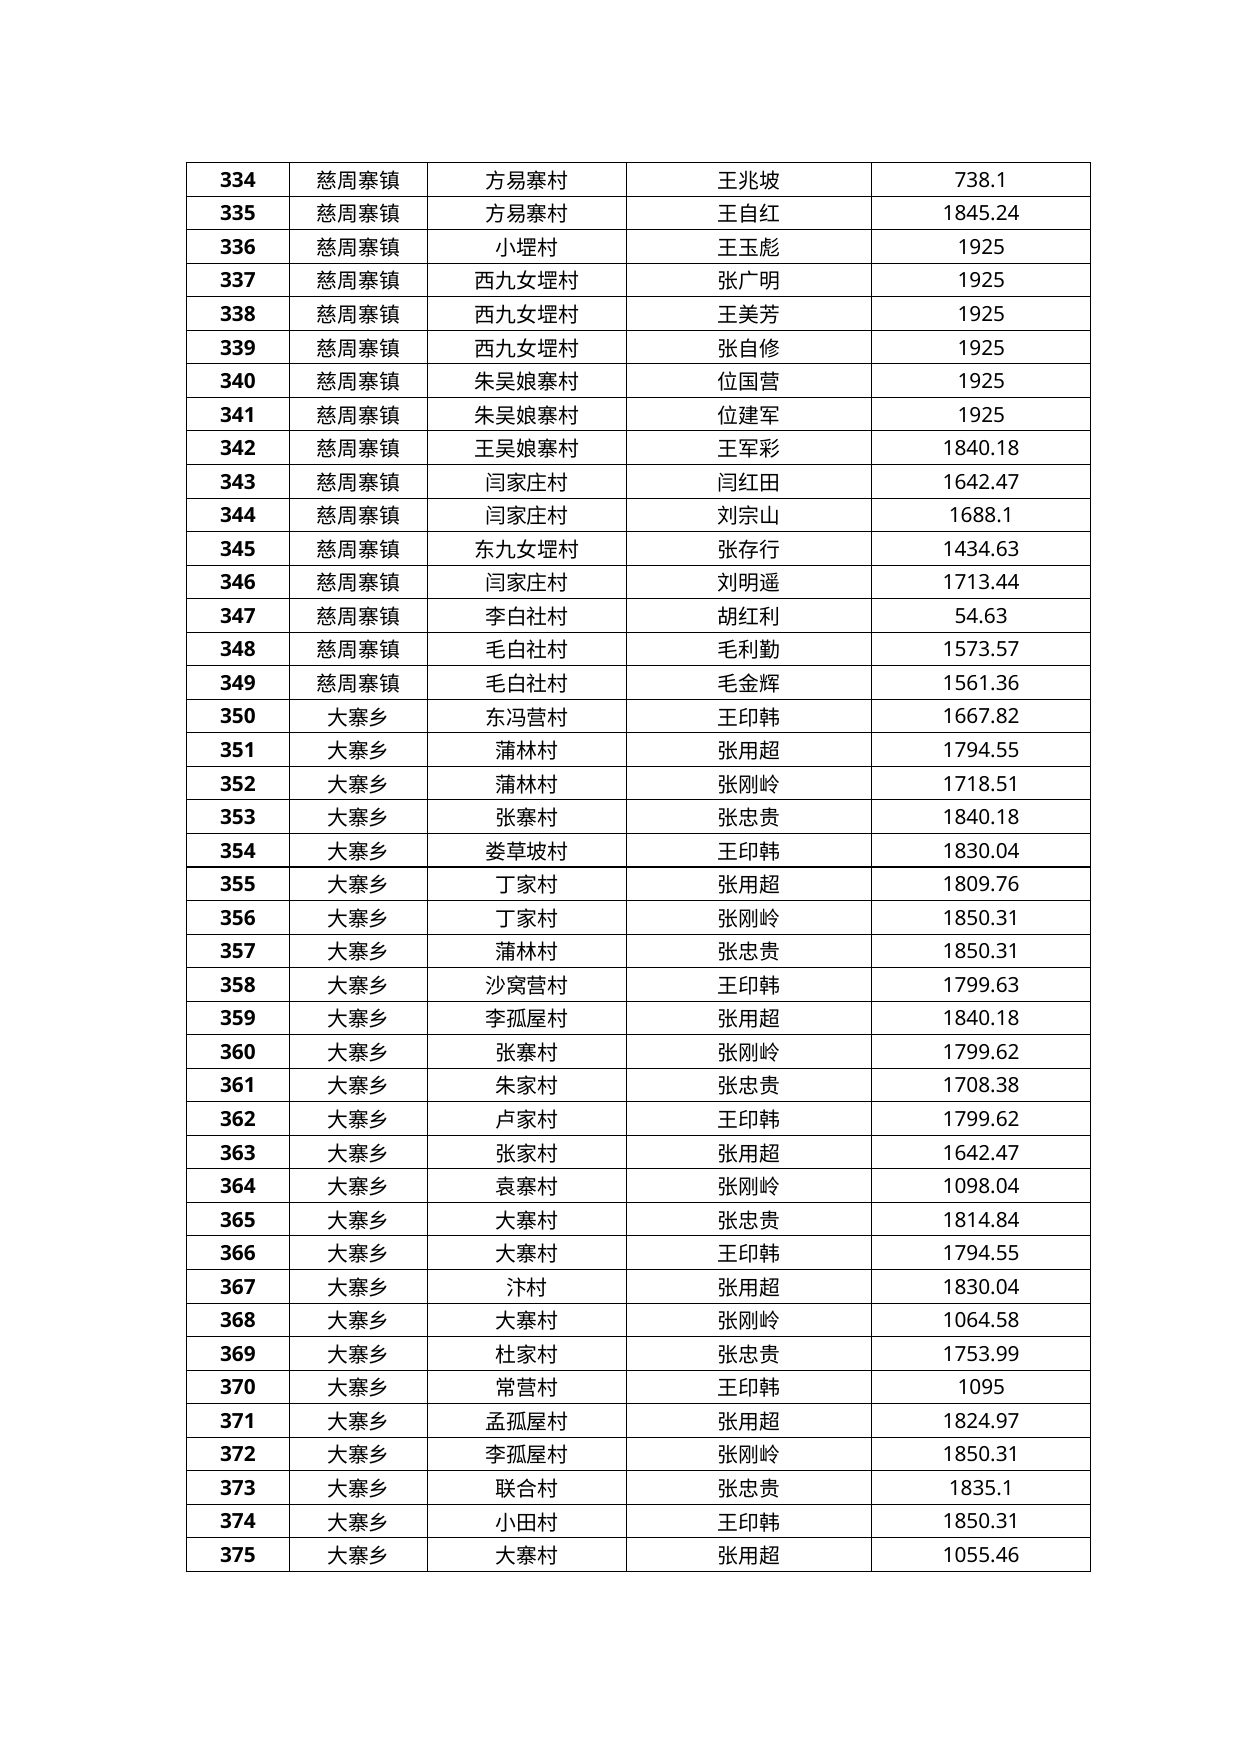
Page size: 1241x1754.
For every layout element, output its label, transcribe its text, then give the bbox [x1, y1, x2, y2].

table_cell 大寨乡 [290, 834, 427, 866]
table_cell 大寨乡 [290, 1035, 427, 1068]
table_cell 大寨乡 [290, 901, 427, 933]
table_cell 1925 [872, 364, 1090, 397]
table_cell 丁家村 [428, 868, 626, 900]
table_cell 王印韩 [627, 1102, 871, 1135]
table_cell 大寨乡 [290, 1002, 427, 1034]
table_cell 1850.31 [872, 1505, 1090, 1537]
table_cell 毛金辉 [627, 666, 871, 699]
table_cell 大寨村 [428, 1203, 626, 1235]
table_cell 大寨乡 [290, 800, 427, 833]
table_cell 张忠贵 [627, 935, 871, 967]
table_cell 336 [187, 230, 289, 263]
table_cell 张用超 [627, 1270, 871, 1302]
table_cell 张刚岭 [627, 1438, 871, 1470]
table_cell 360 [187, 1035, 289, 1068]
table_cell 371 [187, 1404, 289, 1437]
table_cell 位建军 [627, 398, 871, 430]
table_cell 大寨乡 [290, 733, 427, 766]
table_cell 朱吴娘寨村 [428, 398, 626, 430]
table_cell 王美芳 [627, 297, 871, 330]
table_cell 大寨村 [428, 1538, 626, 1571]
table_cell 张用超 [627, 1002, 871, 1034]
table_cell 361 [187, 1069, 289, 1101]
table_cell 慈周寨镇 [290, 331, 427, 363]
table_cell 王兆坡 [627, 163, 871, 196]
table_cell 张寨村 [428, 1035, 626, 1068]
table_cell 355 [187, 868, 289, 900]
table_cell 1064.58 [872, 1304, 1090, 1336]
table_cell 东冯营村 [428, 700, 626, 732]
table_cell 慈周寨镇 [290, 197, 427, 229]
table_cell 杜家村 [428, 1337, 626, 1369]
table_cell 345 [187, 532, 289, 564]
table_cell 胡红利 [627, 599, 871, 632]
table_cell 大寨乡 [290, 1102, 427, 1135]
table_cell 大寨村 [428, 1236, 626, 1269]
table_cell 张自修 [627, 331, 871, 363]
table_cell 闫家庄村 [428, 465, 626, 497]
table_cell 1840.18 [872, 1002, 1090, 1034]
table_cell 慈周寨镇 [290, 566, 427, 598]
table_cell 1794.55 [872, 733, 1090, 766]
table_cell 慈周寨镇 [290, 264, 427, 296]
table_cell 常营村 [428, 1371, 626, 1403]
table_cell 374 [187, 1505, 289, 1537]
table_cell 353 [187, 800, 289, 833]
table_cell 毛白社村 [428, 633, 626, 665]
table_cell 354 [187, 834, 289, 866]
table_cell 1667.82 [872, 700, 1090, 732]
table_cell 363 [187, 1136, 289, 1168]
table_cell 东九女堽村 [428, 532, 626, 564]
table_cell 张刚岭 [627, 901, 871, 933]
table_cell 342 [187, 431, 289, 464]
table_cell 娄草坡村 [428, 834, 626, 866]
table_cell 刘宗山 [627, 499, 871, 531]
table_cell 367 [187, 1270, 289, 1302]
table_cell 356 [187, 901, 289, 933]
table_cell 王玉彪 [627, 230, 871, 263]
table_cell 1850.31 [872, 901, 1090, 933]
table_cell 350 [187, 700, 289, 732]
table_cell 丁家村 [428, 901, 626, 933]
table_cell 1434.63 [872, 532, 1090, 564]
table_cell 张忠贵 [627, 800, 871, 833]
table_cell 张忠贵 [627, 1471, 871, 1504]
table_cell 368 [187, 1304, 289, 1336]
table_cell 张刚岭 [627, 1304, 871, 1336]
table_cell 慈周寨镇 [290, 364, 427, 397]
table_cell 王印韩 [627, 700, 871, 732]
table_cell 大寨乡 [290, 1404, 427, 1437]
table_cell 大寨乡 [290, 1169, 427, 1202]
table_cell 大寨乡 [290, 1337, 427, 1369]
table_cell 闫红田 [627, 465, 871, 497]
table_cell 1688.1 [872, 499, 1090, 531]
table_cell 西九女堽村 [428, 331, 626, 363]
table_cell 张忠贵 [627, 1203, 871, 1235]
table_cell 1835.1 [872, 1471, 1090, 1504]
table_cell 大寨乡 [290, 1471, 427, 1504]
table_cell 张存行 [627, 532, 871, 564]
table_cell 大寨乡 [290, 868, 427, 900]
table_cell 1925 [872, 264, 1090, 296]
table_cell 1850.31 [872, 1438, 1090, 1470]
table_cell 汴村 [428, 1270, 626, 1302]
table_cell 1809.76 [872, 868, 1090, 900]
table_cell 沙窝营村 [428, 968, 626, 1001]
table_cell 张忠贵 [627, 1069, 871, 1101]
table_cell 慈周寨镇 [290, 666, 427, 699]
table_cell 王印韩 [627, 1505, 871, 1537]
table_cell 大寨乡 [290, 1236, 427, 1269]
table_cell 小堽村 [428, 230, 626, 263]
table_cell 1095 [872, 1371, 1090, 1403]
table_cell 慈周寨镇 [290, 633, 427, 665]
table_cell 李白社村 [428, 599, 626, 632]
table_cell 方易寨村 [428, 163, 626, 196]
table_cell 王印韩 [627, 1371, 871, 1403]
table_cell 王印韩 [627, 968, 871, 1001]
table_cell 闫家庄村 [428, 566, 626, 598]
table_cell 慈周寨镇 [290, 398, 427, 430]
table_cell 1850.31 [872, 935, 1090, 967]
table_cell 1573.57 [872, 633, 1090, 665]
table_cell 王自红 [627, 197, 871, 229]
table_cell 西九女堽村 [428, 264, 626, 296]
table_cell 李孤屋村 [428, 1438, 626, 1470]
table_cell 大寨乡 [290, 700, 427, 732]
table_cell 1824.97 [872, 1404, 1090, 1437]
table_cell 358 [187, 968, 289, 1001]
table_cell 大寨乡 [290, 1136, 427, 1168]
table_cell 刘明遥 [627, 566, 871, 598]
table_cell 蒲林村 [428, 935, 626, 967]
table_cell 联合村 [428, 1471, 626, 1504]
table_cell 344 [187, 499, 289, 531]
table_cell 365 [187, 1203, 289, 1235]
table_cell 大寨乡 [290, 1203, 427, 1235]
table_cell 卢家村 [428, 1102, 626, 1135]
table_cell 1098.04 [872, 1169, 1090, 1202]
table_cell 54.63 [872, 599, 1090, 632]
table_cell 370 [187, 1371, 289, 1403]
table_cell 大寨乡 [290, 1069, 427, 1101]
table_cell 364 [187, 1169, 289, 1202]
table_cell 346 [187, 566, 289, 598]
table_cell 慈周寨镇 [290, 431, 427, 464]
table_cell 大寨村 [428, 1304, 626, 1336]
table_cell 1799.62 [872, 1102, 1090, 1135]
table_cell 1713.44 [872, 566, 1090, 598]
table_cell 372 [187, 1438, 289, 1470]
table_cell 袁寨村 [428, 1169, 626, 1202]
table_cell 1830.04 [872, 834, 1090, 866]
table_cell 343 [187, 465, 289, 497]
table_cell 毛白社村 [428, 666, 626, 699]
table_cell 张用超 [627, 868, 871, 900]
table_cell 位国营 [627, 364, 871, 397]
table_cell 朱家村 [428, 1069, 626, 1101]
table_cell 1718.51 [872, 767, 1090, 799]
table_cell 蒲林村 [428, 767, 626, 799]
table_cell 348 [187, 633, 289, 665]
table_cell 338 [187, 297, 289, 330]
table_cell 张寨村 [428, 800, 626, 833]
table_cell 张刚岭 [627, 1169, 871, 1202]
table_cell 375 [187, 1538, 289, 1571]
table_cell 张忠贵 [627, 1337, 871, 1369]
table_cell 毛利勤 [627, 633, 871, 665]
table_cell 王军彩 [627, 431, 871, 464]
table_cell 1055.46 [872, 1538, 1090, 1571]
table_cell 大寨乡 [290, 968, 427, 1001]
table_cell 慈周寨镇 [290, 230, 427, 263]
table_cell 大寨乡 [290, 1304, 427, 1336]
table_cell 西九女堽村 [428, 297, 626, 330]
table_cell 349 [187, 666, 289, 699]
table_cell 1708.38 [872, 1069, 1090, 1101]
table_cell 1840.18 [872, 800, 1090, 833]
table_cell 1925 [872, 297, 1090, 330]
table_cell 张家村 [428, 1136, 626, 1168]
table_cell 慈周寨镇 [290, 532, 427, 564]
table_cell 738.1 [872, 163, 1090, 196]
table_cell 1642.47 [872, 465, 1090, 497]
table_cell 张刚岭 [627, 767, 871, 799]
table_cell 慈周寨镇 [290, 297, 427, 330]
table_cell 373 [187, 1471, 289, 1504]
table_cell 张用超 [627, 1404, 871, 1437]
table_cell 朱吴娘寨村 [428, 364, 626, 397]
table_cell 1799.62 [872, 1035, 1090, 1068]
table_cell 大寨乡 [290, 767, 427, 799]
table_cell 1830.04 [872, 1270, 1090, 1302]
table_cell 337 [187, 264, 289, 296]
table_cell 339 [187, 331, 289, 363]
table_cell 王印韩 [627, 834, 871, 866]
table_cell 369 [187, 1337, 289, 1369]
table_cell 1814.84 [872, 1203, 1090, 1235]
table_cell 张用超 [627, 733, 871, 766]
table_cell 1840.18 [872, 431, 1090, 464]
table_cell 351 [187, 733, 289, 766]
table_cell 1561.36 [872, 666, 1090, 699]
table_cell 大寨乡 [290, 1371, 427, 1403]
table_cell 340 [187, 364, 289, 397]
table_cell 352 [187, 767, 289, 799]
table_cell 大寨乡 [290, 1505, 427, 1537]
table_cell 慈周寨镇 [290, 465, 427, 497]
table_cell 334 [187, 163, 289, 196]
table_cell 张用超 [627, 1136, 871, 1168]
table_cell 大寨乡 [290, 1538, 427, 1571]
table_cell 359 [187, 1002, 289, 1034]
table_cell 王吴娘寨村 [428, 431, 626, 464]
table_cell 366 [187, 1236, 289, 1269]
table_cell 1925 [872, 398, 1090, 430]
table_cell 347 [187, 599, 289, 632]
table_cell 闫家庄村 [428, 499, 626, 531]
table_cell 蒲林村 [428, 733, 626, 766]
table_cell 慈周寨镇 [290, 163, 427, 196]
table_cell 1925 [872, 331, 1090, 363]
table_cell 王印韩 [627, 1236, 871, 1269]
table_cell 1799.63 [872, 968, 1090, 1001]
table_cell 慈周寨镇 [290, 499, 427, 531]
table_cell 1642.47 [872, 1136, 1090, 1168]
table_cell 张用超 [627, 1538, 871, 1571]
table_cell 1794.55 [872, 1236, 1090, 1269]
table_cell 慈周寨镇 [290, 599, 427, 632]
table_cell 方易寨村 [428, 197, 626, 229]
table_cell 341 [187, 398, 289, 430]
table_cell 1845.24 [872, 197, 1090, 229]
table_cell 张刚岭 [627, 1035, 871, 1068]
table_cell 大寨乡 [290, 935, 427, 967]
table_cell 1925 [872, 230, 1090, 263]
table_cell 362 [187, 1102, 289, 1135]
table_cell 1753.99 [872, 1337, 1090, 1369]
table_cell 张广明 [627, 264, 871, 296]
table_cell 孟孤屋村 [428, 1404, 626, 1437]
table_cell 357 [187, 935, 289, 967]
table_cell 大寨乡 [290, 1270, 427, 1302]
table_cell 小田村 [428, 1505, 626, 1537]
table_cell 335 [187, 197, 289, 229]
table_cell 李孤屋村 [428, 1002, 626, 1034]
table_cell 大寨乡 [290, 1438, 427, 1470]
